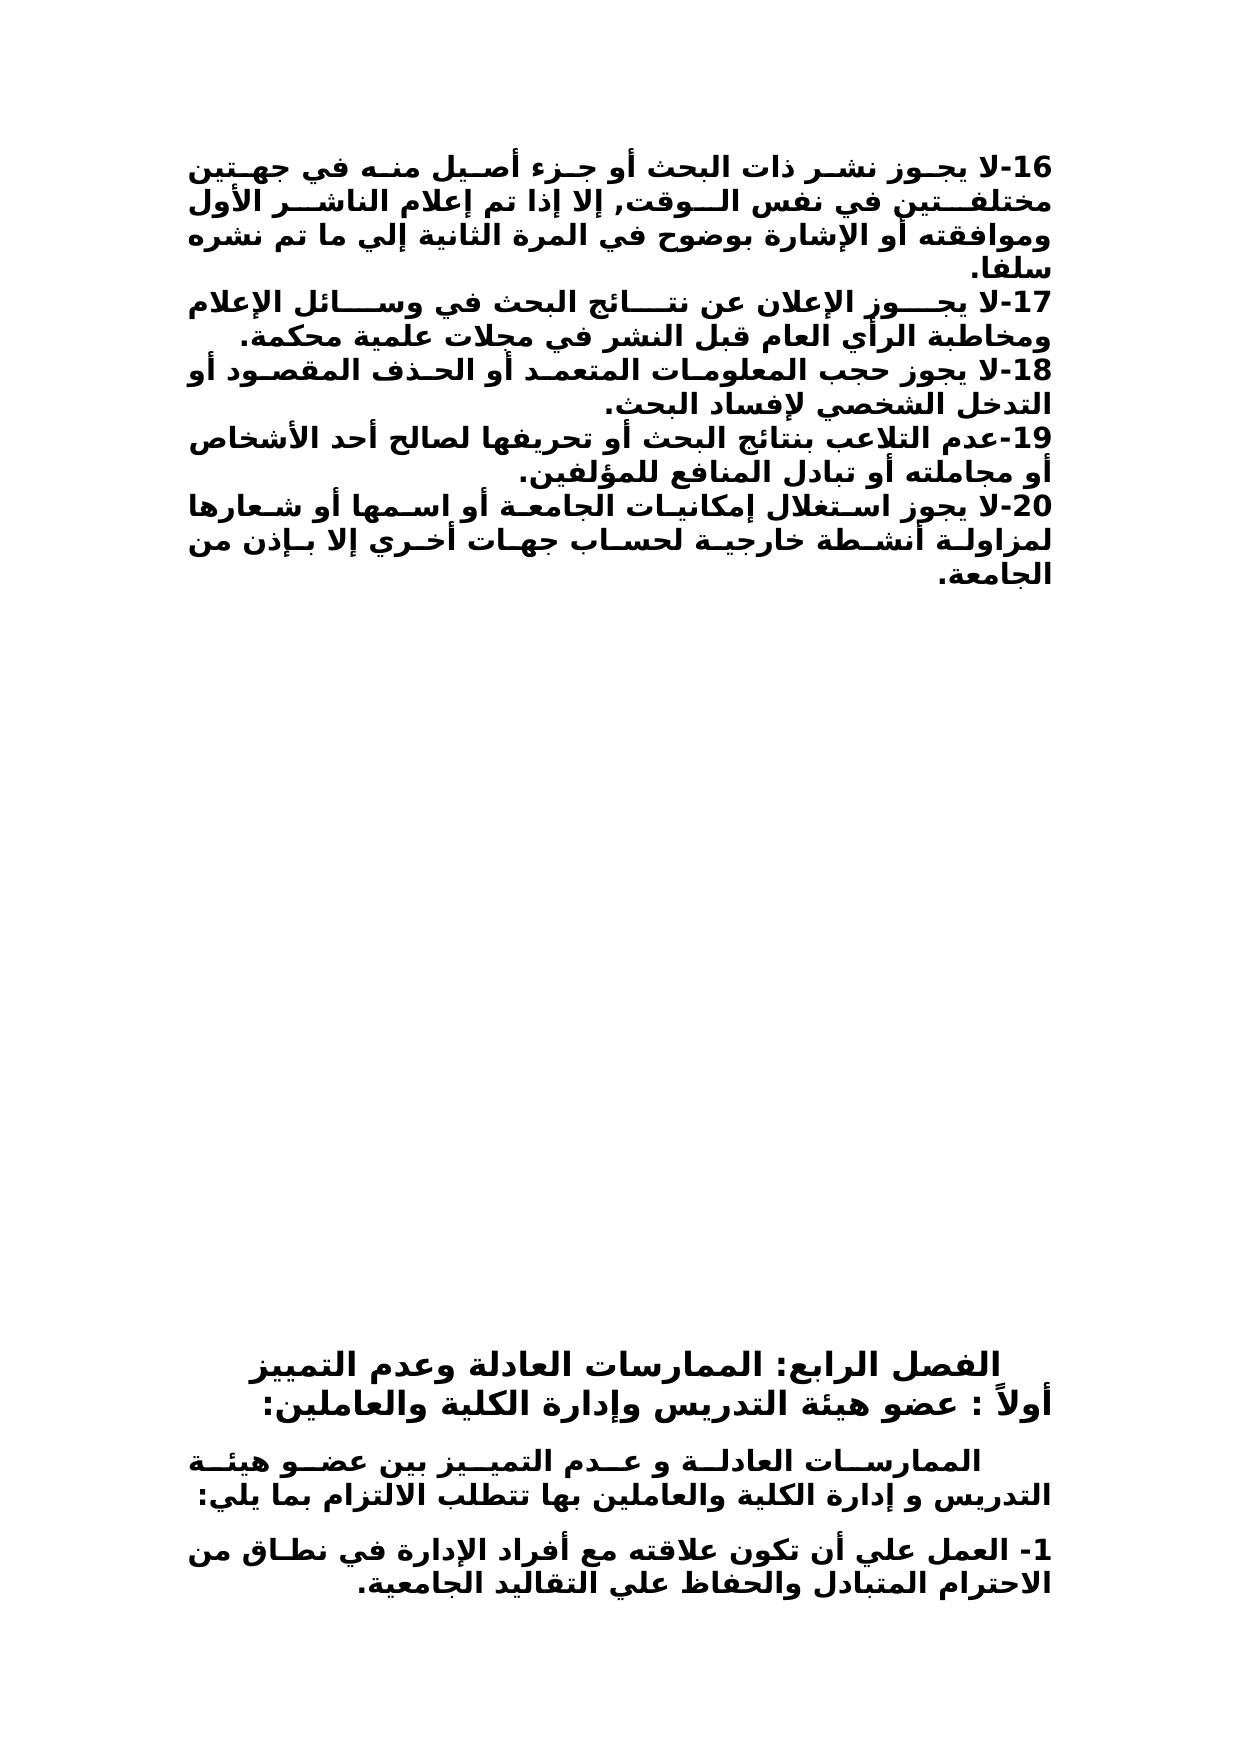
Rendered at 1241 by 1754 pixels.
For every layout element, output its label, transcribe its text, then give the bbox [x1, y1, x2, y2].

list 16-لا يجوز نشر ذات البحث أو جزء أصيل منه في جهتين مختلفتين في نفس الوقت, إلا إذا تم إعلام الناشر الأول وموافقته أو الإشارة بوضوح في المرة الثانية إلي ما تم نشره سلفا. [187, 150, 1053, 286]
list أولاً : عضو هيئة التدريس وإدارة الكلية والعاملين: [187, 1384, 1053, 1423]
list الفصل الرابع: الممارسات العادلة وعدم التمييز [187, 1346, 1053, 1384]
list 20-لا يجوز استغلال إمكانيات الجامعة أو اسمها أو شعارها لمزاولة أنشطة خارجية لحساب جهات أخري إلا بإذن من الجامعة. [187, 489, 1053, 591]
list 17-لا يجوز الإعلان عن نتائج البحث في وسائل الإعلام ومخاطبة الرأي العام قبل النشر في مجلات علمية محكمة. [187, 286, 1053, 354]
list 19-عدم التلاعب بنتائج البحث أو تحريفها لصالح أحد الأشخاص أو مجاملته أو تبادل المنافع للمؤلفين. [187, 422, 1053, 489]
text 1- العمل علي أن تكون علاقته مع أفراد الإدارة في نطاق من الاحترام المتبادل والحفاظ علي التقاليد الجامعية. [187, 1533, 1053, 1601]
text الممارسات العادلة و عدم التمييز بين عضو هيئة التدريس و إدارة الكلية والعاملين بها تتطلب الالتزام بما يلي: [187, 1444, 1053, 1512]
list 18-لا يجوز حجب المعلومات المتعمد أو الحذف المقصود أو التدخل الشخصي لإفساد البحث. [187, 354, 1053, 422]
